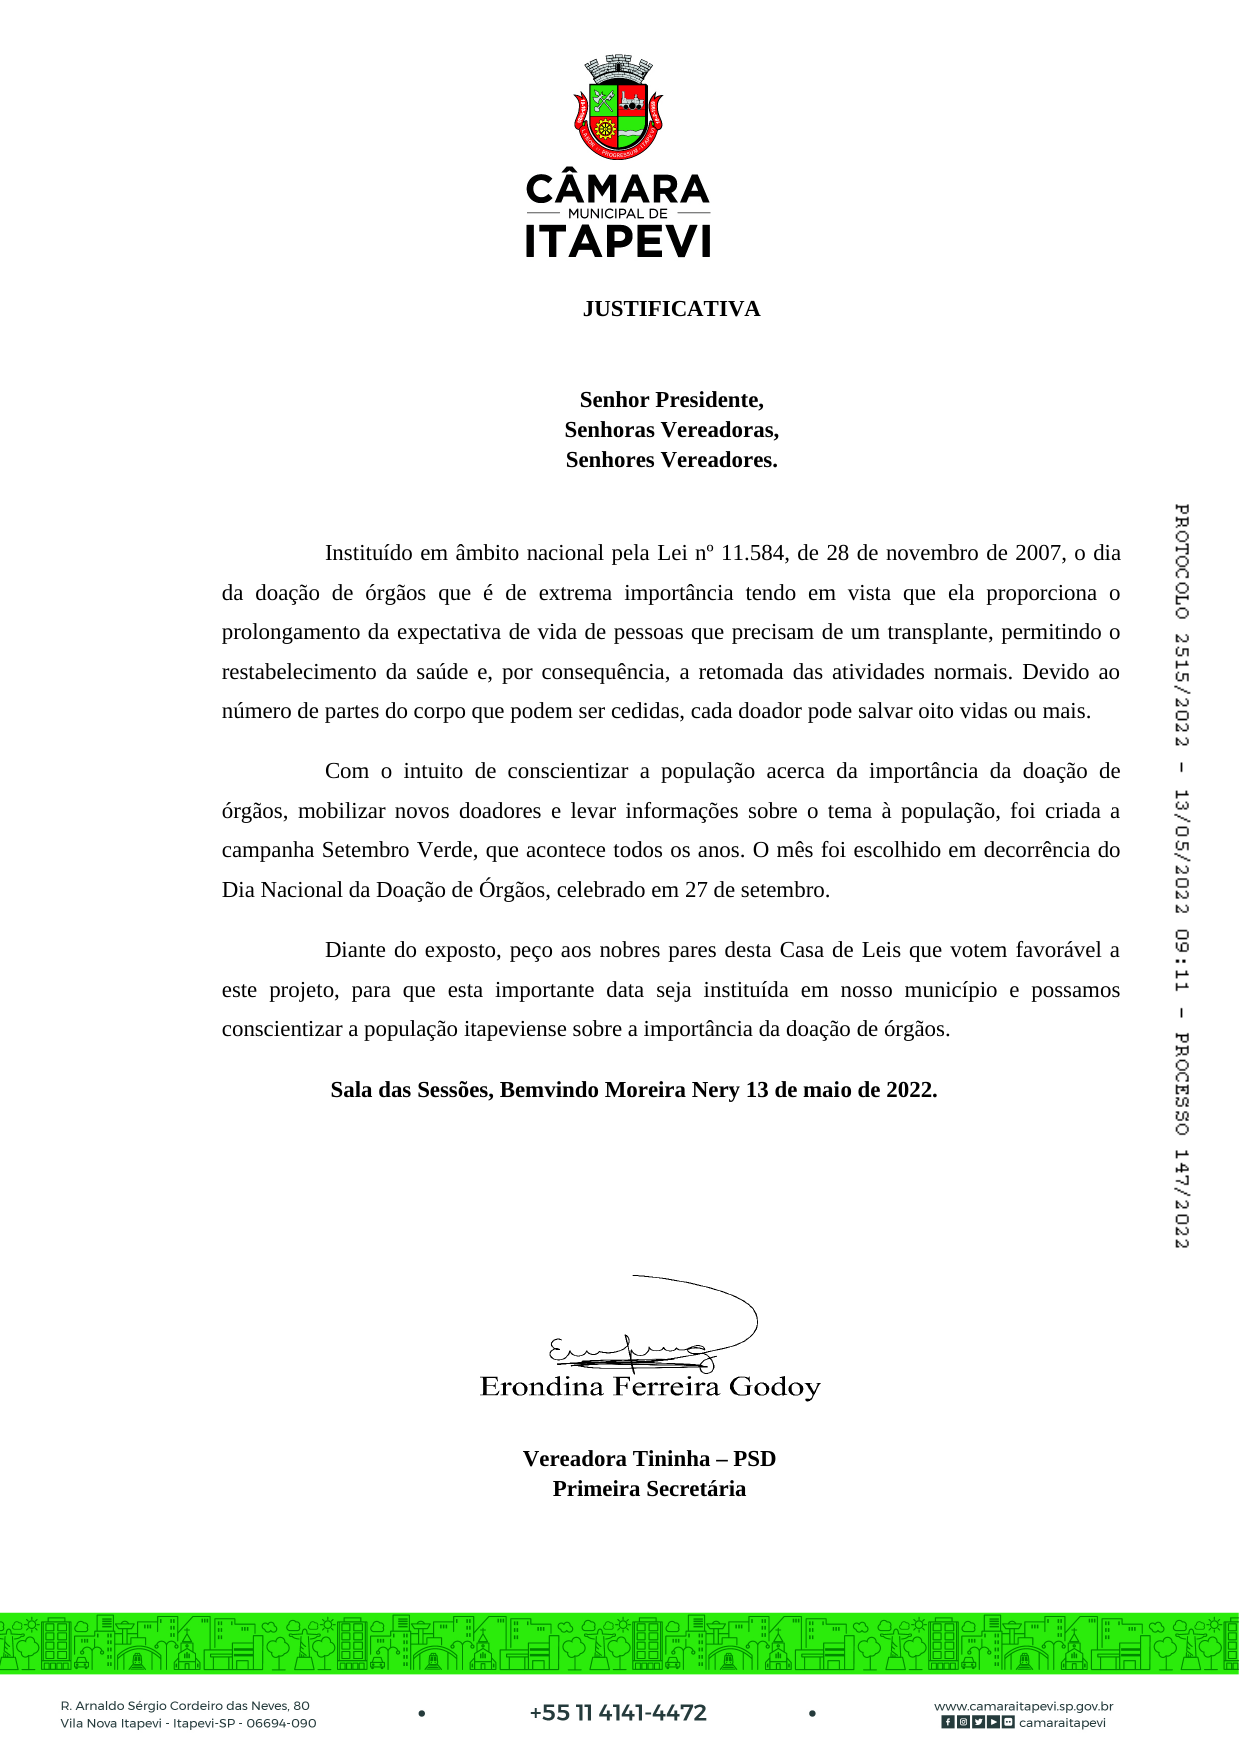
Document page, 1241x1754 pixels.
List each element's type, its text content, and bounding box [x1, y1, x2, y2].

text Instituído em âmbito nacional pela Lei nº 11.584, de 28 de novembro de 2007, o dia da doação de órgãos que é de extrema importância tendo em vista que ela proporciona o prolongamento da expectativa de vida de pessoas que precisam de um transplante, permitindo o restabelecimento da saúde e, por consequência, a retomada das atividades normais. Devido ao número de partes do corpo que podem ser cedidas, cada doador pode salvar oito vidas ou mais. [222, 539, 1122, 724]
text Senhores Vereadores. [222, 446, 1122, 473]
text Vereadora Tininha – PSD [177, 1445, 1122, 1471]
picture [0, 0, 1239, 1754]
text Primeira Secretária [177, 1475, 1122, 1501]
text Com o intuito de conscientizar a população acerca da importância da doação de órgãos, mobilizar novos doadores e levar informações sobre o tema à população, foi criada a campanha Setembro Verde, que acontece todos os anos. O mês foi escolhido em decorrência do Dia Nacional da Doação de Órgãos, celebrado em 27 de setembro. [222, 758, 1122, 902]
text JUSTIFICATIVA [222, 295, 1122, 322]
text Diante do exposto, peço aos nobres pares desta Casa de Leis que votem favorável a este projeto, para que esta importante data seja instituída em nosso município e possamos conscientizar a população itapeviense sobre a importância da doação de órgãos. [222, 936, 1122, 1042]
text Senhoras Vereadoras, [222, 416, 1122, 442]
text Sala das Sessões, Bemvindo Moreira Nery 13 de maio de 2022. [222, 1076, 1122, 1102]
text Senhor Presidente, [222, 386, 1122, 412]
